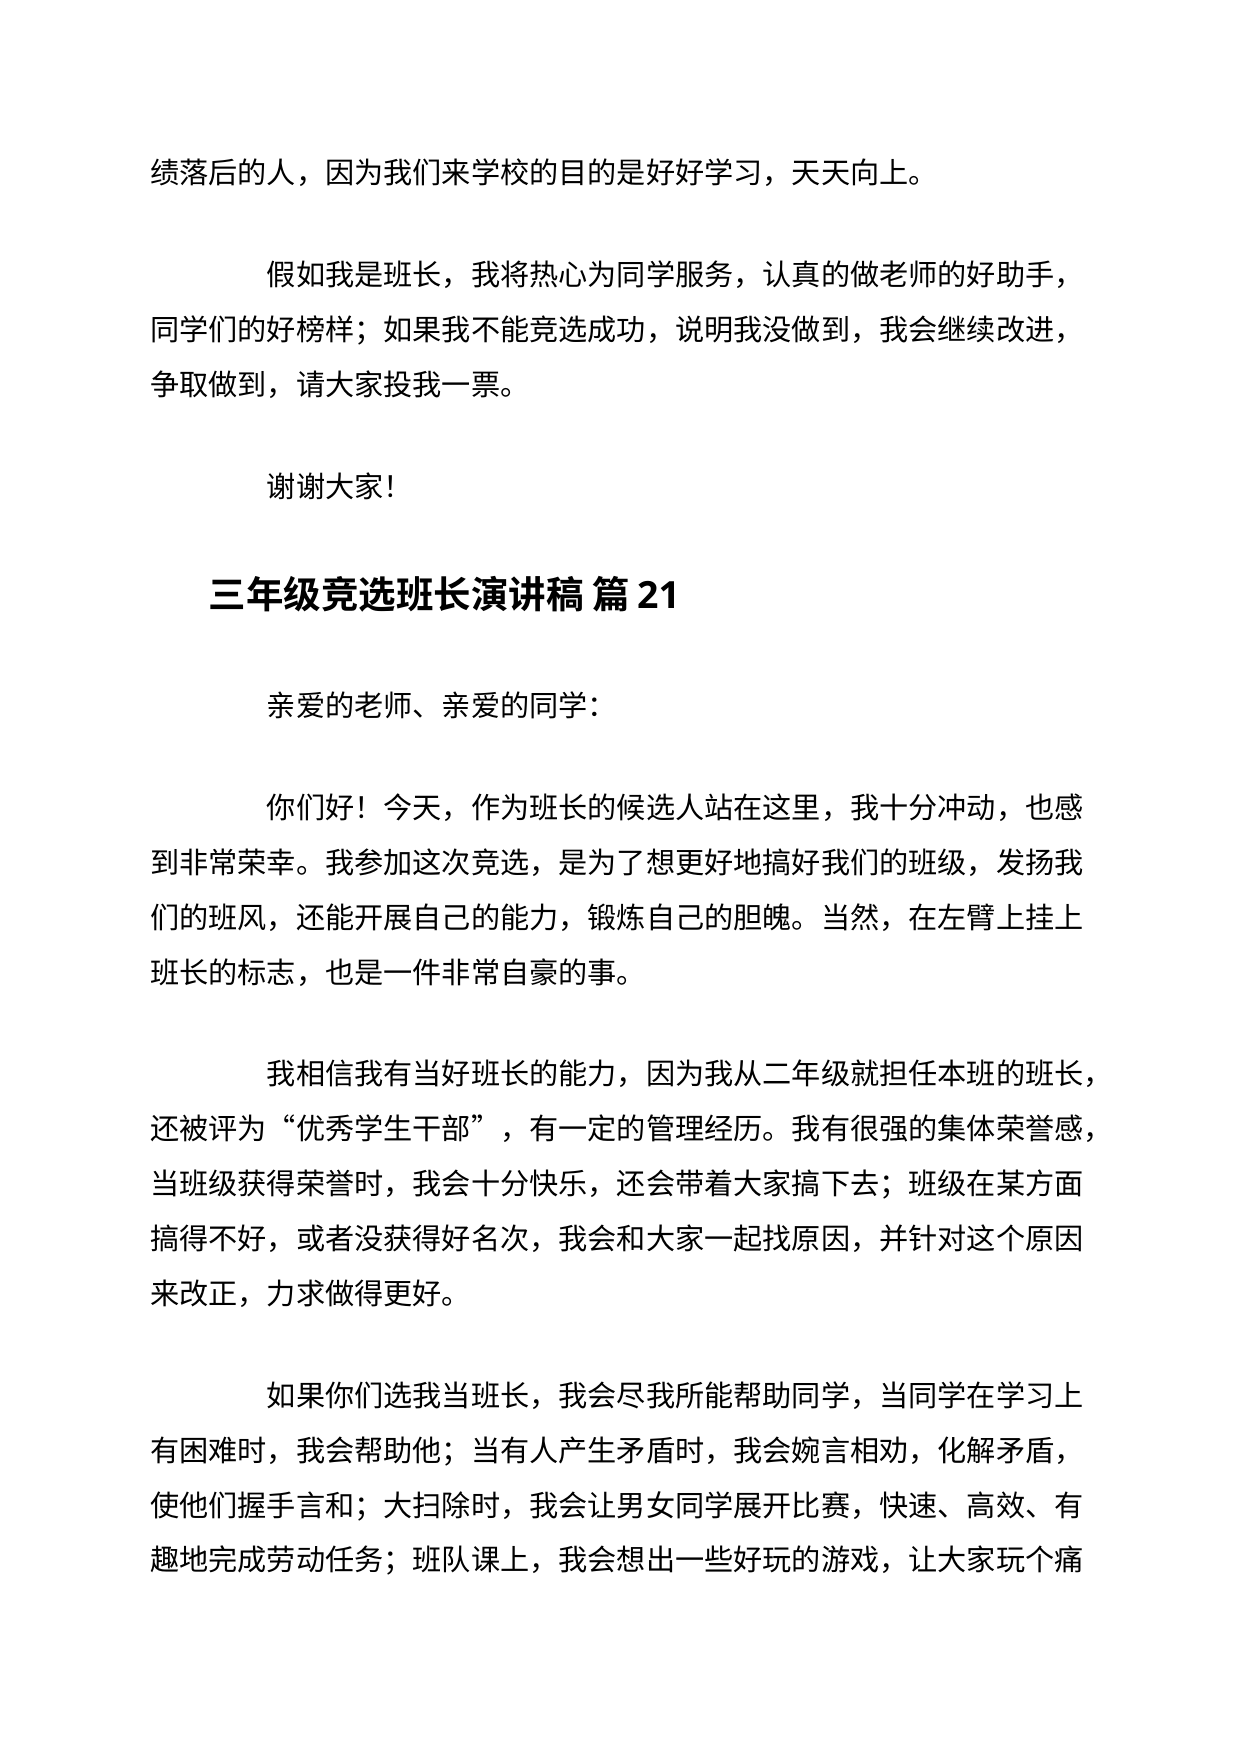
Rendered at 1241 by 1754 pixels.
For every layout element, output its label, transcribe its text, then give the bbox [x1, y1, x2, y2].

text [150, 150, 1090, 192]
text 三年级竞选班长演讲稿 篇21 [150, 565, 1090, 619]
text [150, 1372, 1090, 1579]
text 我相信我有当好班长的能力，因为我从二年级就担任本班的班长，还被评为“优秀学生干部”，有一定的管理经历。我有很强的集体荣誉感，当班级获得荣誉时，我会十分快乐，还会带着大家搞下去；班级在某方面搞得不好，或者没获得好名次，我会和大家一起找原因，并针对这个原因来改正，力求做得更好。 [150, 1051, 1090, 1313]
text 亲爱的老师、亲爱的同学： [150, 683, 1090, 725]
text 谢谢大家！ [150, 463, 1090, 506]
text 假如我是班长，我将热心为同学服务，认真的做老师的好助手，同学们的好榜样；如果我不能竞选成功，说明我没做到，我会继续改进，争取做到，请大家投我一票。 [150, 252, 1090, 404]
text 你们好！今天，作为班长的候选人站在这里，我十分冲动，也感到非常荣幸。我参加这次竞选，是为了想更好地搞好我们的班级，发扬我们的班风，还能开展自己的能力，锻炼自己的胆魄。当然，在左臂上挂上班长的标志，也是一件非常自豪的事。 [150, 784, 1090, 991]
